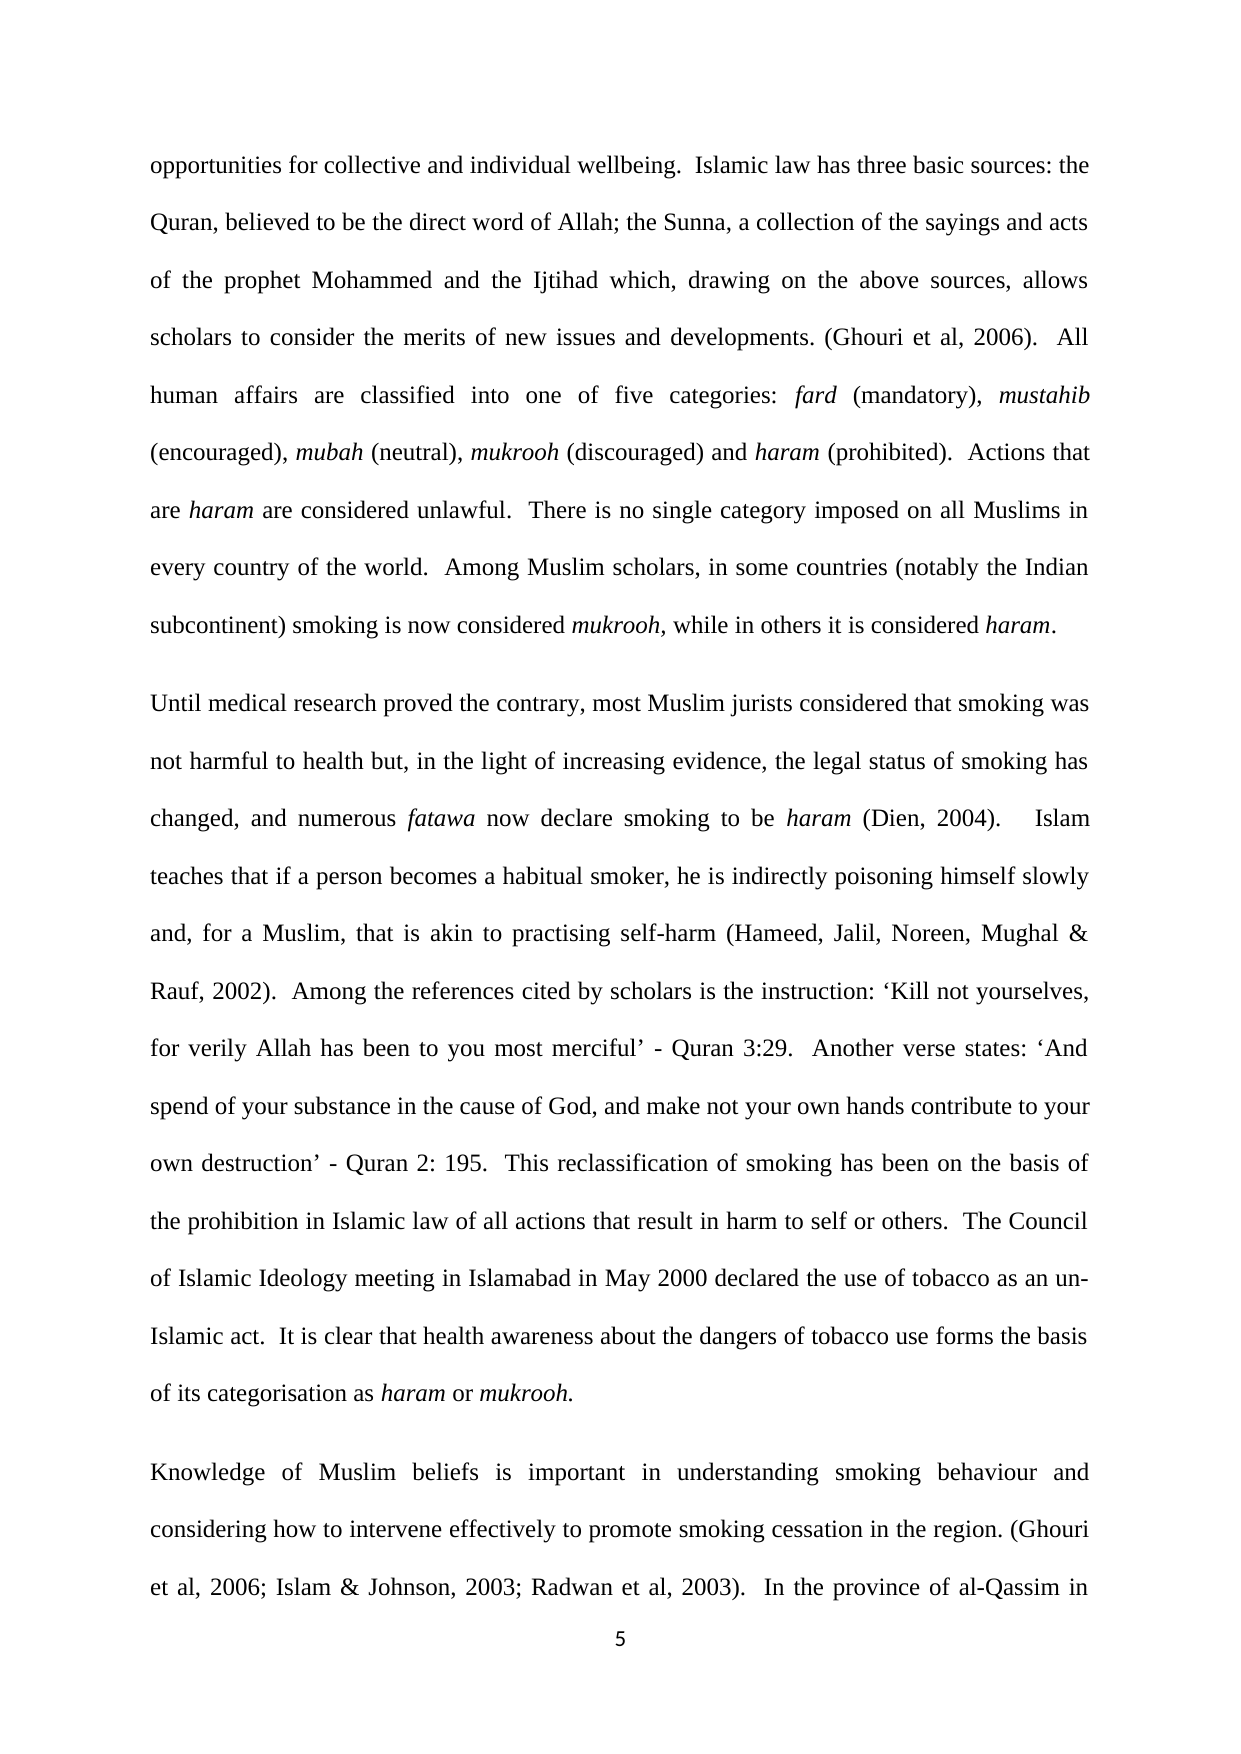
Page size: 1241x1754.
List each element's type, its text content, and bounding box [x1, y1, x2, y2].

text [150, 150, 1090, 639]
text Until medical research proved the contrary, most Muslim jurists considered that smoking was not harmful to health but, in the light of increasing evidence, the legal status of smoking has changed, and numerous fatawa now declare smoking to be haram (Dien, 2004). Islam teaches that if a person becomes a habitual smoker, he is indirectly poisoning himself slowly and, for a Muslim, that is akin to practising self-harm (Hameed, Jalil, Noreen, Mughal & Rauf, 2002). Among the references cited by scholars is the instruction: ‘Kill not yourselves, for verily Allah has been to you most merciful’ - Quran 3:29. Another verse states: ‘And spend of your substance in the cause of God, and make not your own hands contribute to your own destruction’ - Quran 2: 195. This reclassification of smoking has been on the basis of the prohibition in Islamic law of all actions that result in harm to self or others. The Council of Islamic Ideology meeting in Islamabad in May 2000 declared the use of tobacco as an un-Islamic act. It is clear that health awareness about the dangers of tobacco use forms the basis of its categorisation as haram or mukrooh. [150, 688, 1090, 1407]
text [150, 1457, 1090, 1600]
